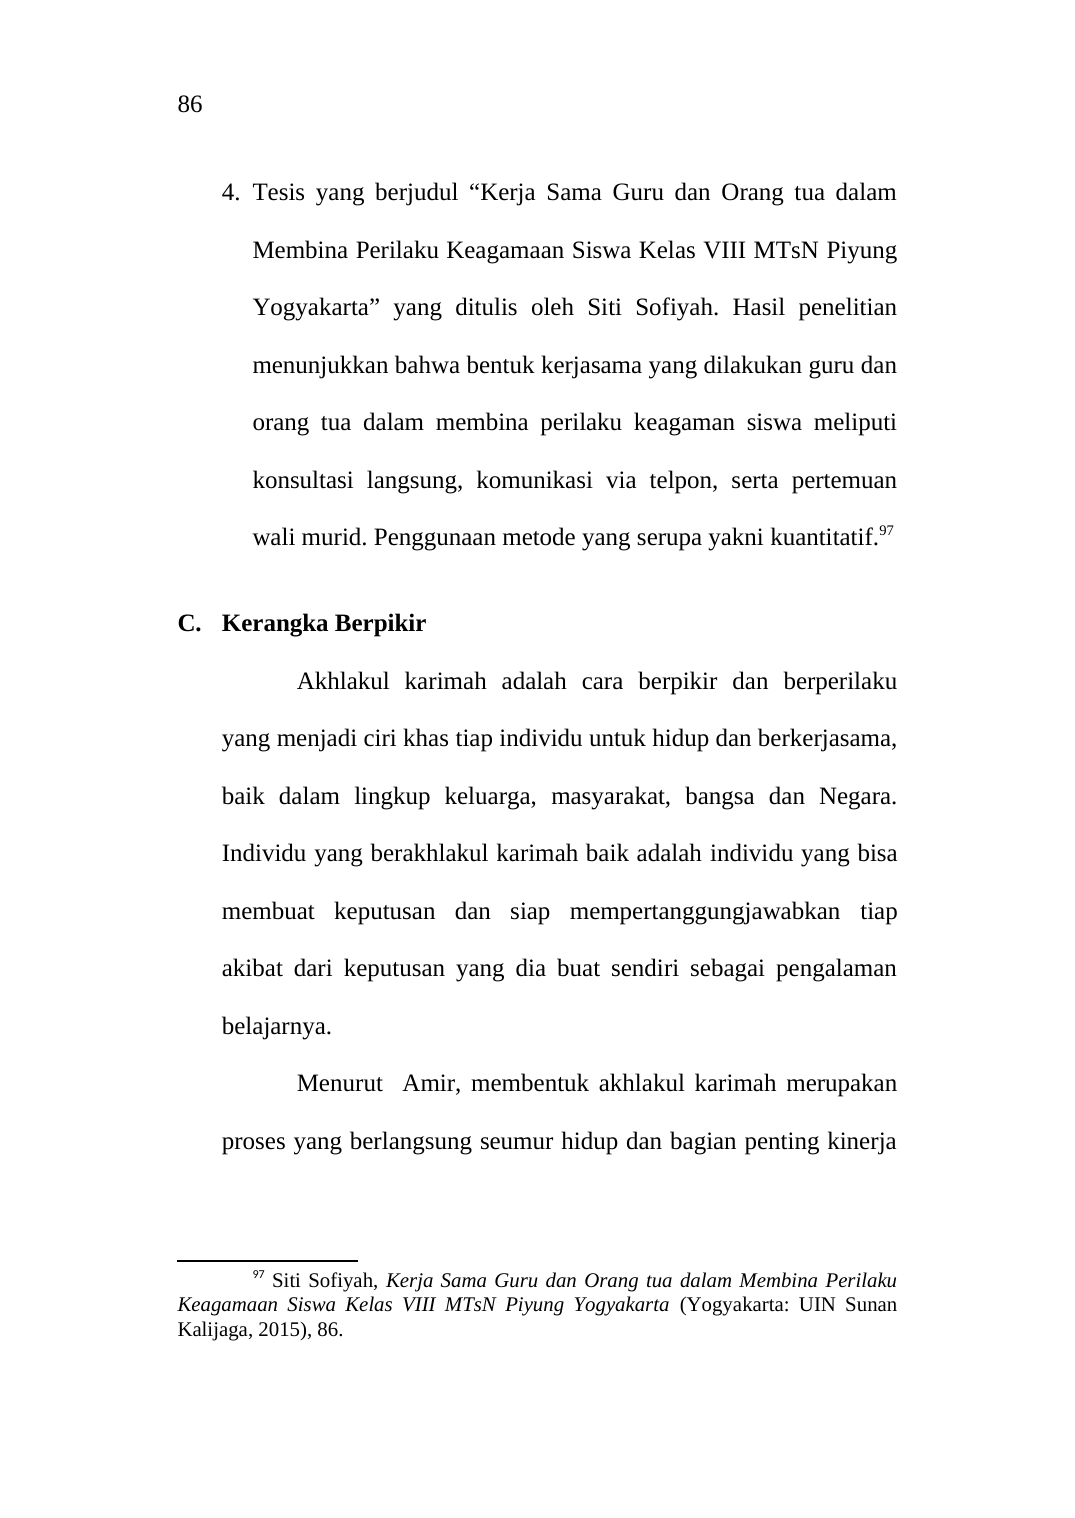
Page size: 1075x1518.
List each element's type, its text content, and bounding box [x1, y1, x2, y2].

list Tesis yang berjudul “Kerja Sama Guru dan Orang tua dalam Membina Perilaku Keagamaan Siswa Kelas VIII MTsN Piyung Yogyakarta” yang ditulis oleh Siti Sofiyah. Hasil penelitian menunjukkan bahwa bentuk kerjasama yang dilakukan guru dan orang tua dalam membina perilaku keagaman siswa meliputi konsultasi langsung, komunikasi via telpon, serta pertemuan wali murid. Penggunaan metode yang serupa yakni kuantitatif. [222, 177, 898, 551]
text Akhlakul karimah adalah cara berpikir dan berperilaku yang menjadi ciri khas tiap individu untuk hidup dan berkerjasama, baik dalam lingkup keluarga, masyarakat, bangsa dan Negara. Individu yang berakhlakul karimah baik adalah individu yang bisa membuat keputusan dan siap mempertanggungjawabkan tiap akibat dari keputusan yang dia buat sendiri sebagai pengalaman belajarnya. [222, 666, 898, 1040]
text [222, 1068, 898, 1155]
list Kerangka Berpikir [177, 608, 898, 637]
